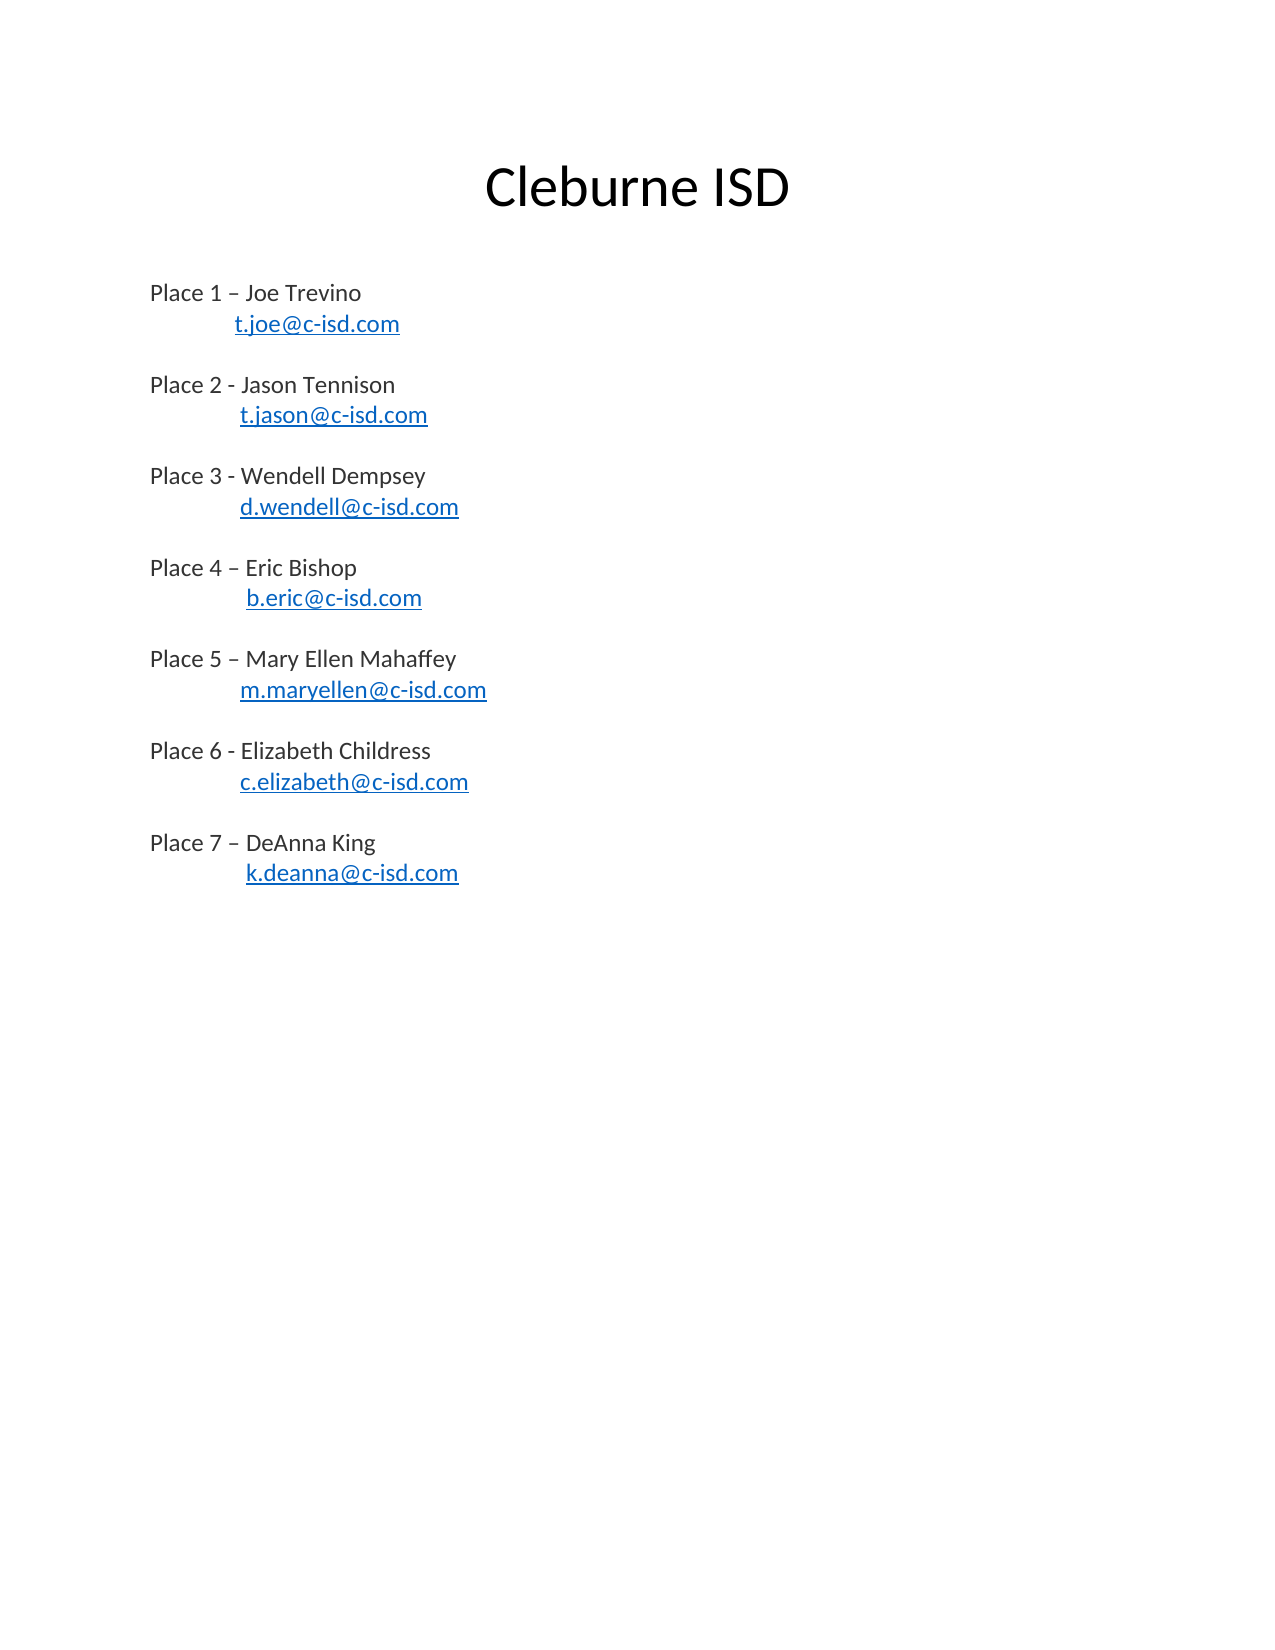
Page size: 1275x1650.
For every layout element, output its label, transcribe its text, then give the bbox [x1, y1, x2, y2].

text Cleburne ISD [150, 150, 1125, 221]
text Place 1 – Joe Trevino t.joe@c-isd.com Place 2 - Jason Tennison t.jason@c-isd.com Place 3 - Wendell Dempsey d.wendell@c-isd.com Place 4 – Eric Bishop b.eric@c-isd.com Place 5 – Mary Ellen Mahaffey m.maryellen@c-isd.com Place 6 - Elizabeth Childress c.elizabeth@c-isd.com Place 7 – DeAnna King k.deanna@c-isd.com [150, 277, 1125, 888]
